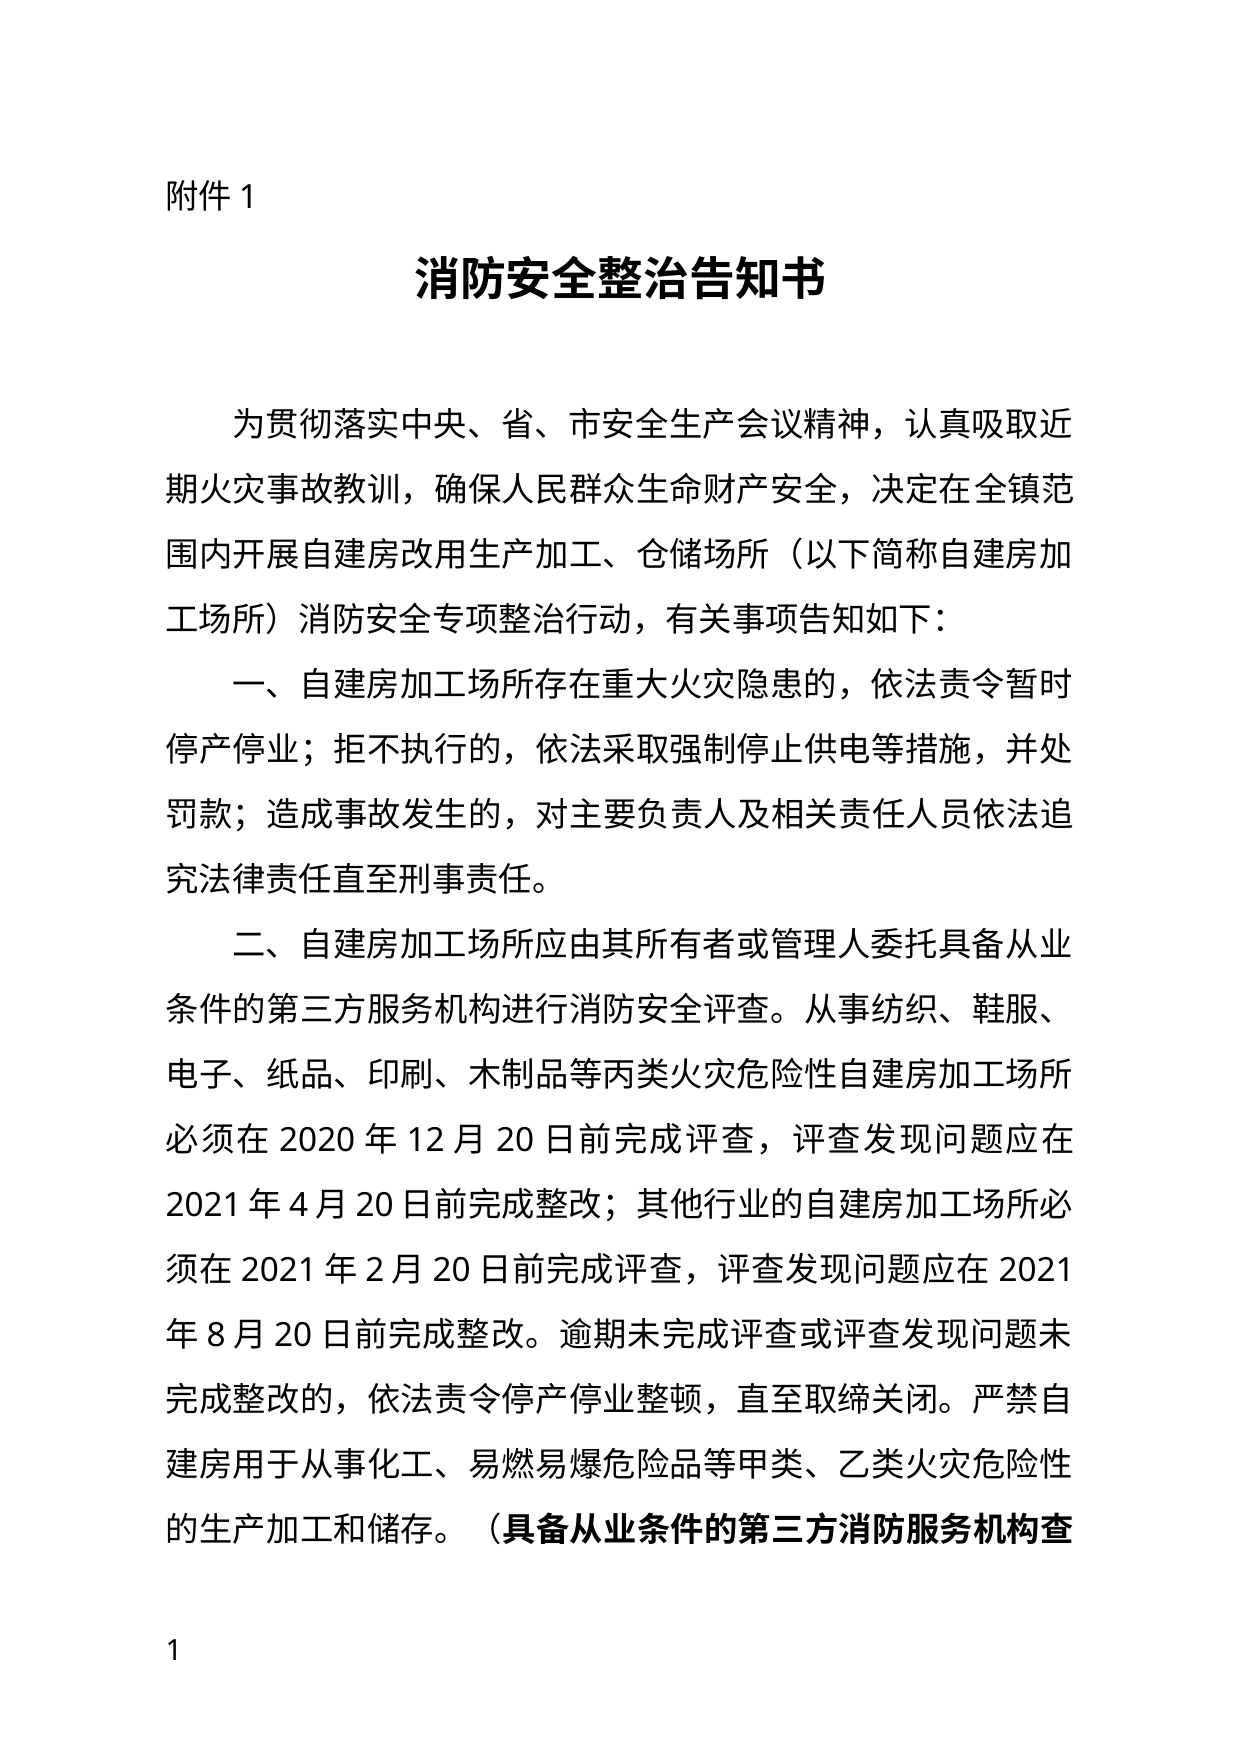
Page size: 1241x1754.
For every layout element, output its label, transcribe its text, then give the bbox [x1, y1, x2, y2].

text 附件1 [165, 162, 1053, 227]
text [165, 909, 1075, 1559]
text 消防安全整治告知书 [165, 227, 1075, 324]
text 为贯彻落实中央、省、市安全生产会议精神，认真吸取近期火灾事故教训，确保人民群众生命财产安全，决定在全镇范围内开展自建房改用生产加工、仓储场所（以下简称自建房加工场所）消防安全专项整治行动，有关事项告知如下： [165, 389, 1075, 649]
text 一、自建房加工场所存在重大火灾隐患的，依法责令暂时停产停业；拒不执行的，依法采取强制停止供电等措施，并处罚款；造成事故发生的，对主要负责人及相关责任人员依法追究法律责任直至刑事责任。 [165, 649, 1075, 909]
